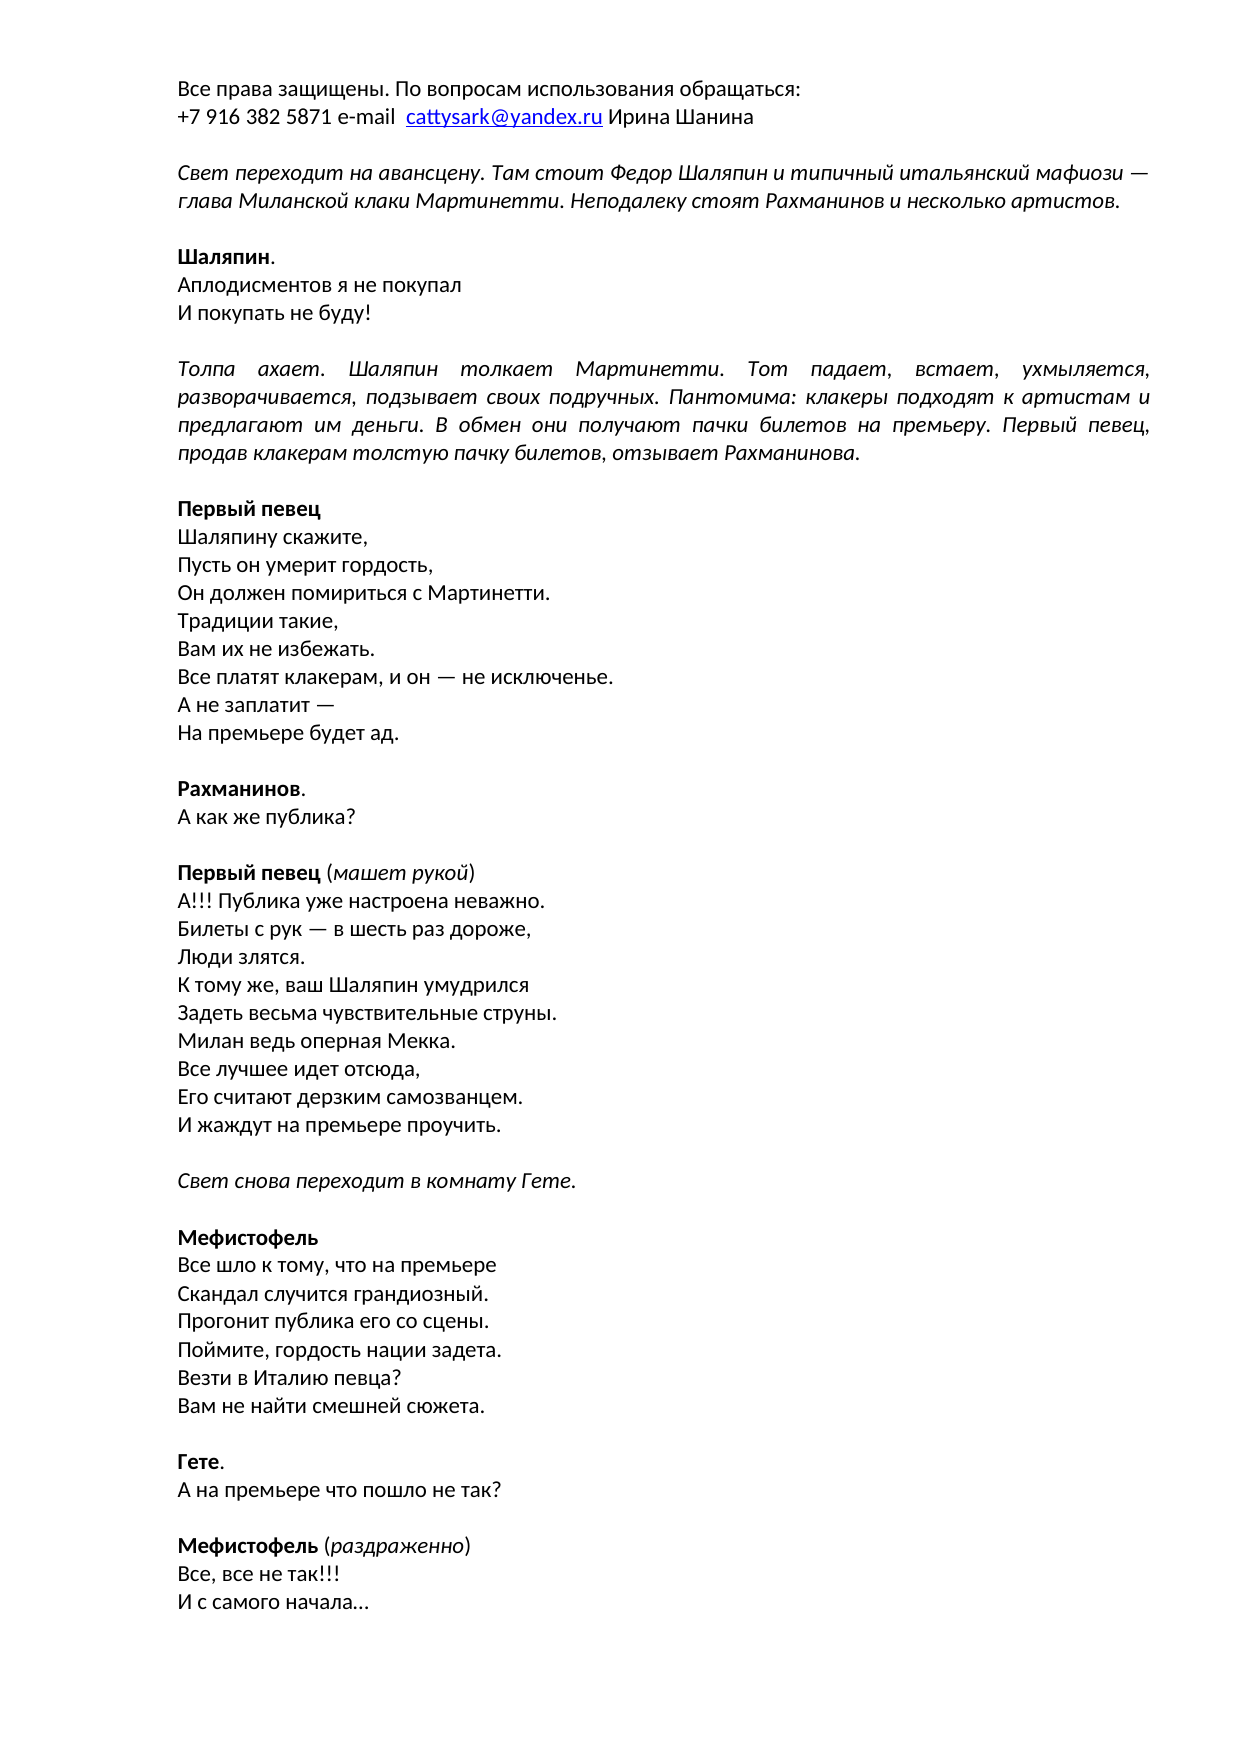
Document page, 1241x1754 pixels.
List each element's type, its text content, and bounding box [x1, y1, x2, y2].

text Все платят клакерам, и он — не исключенье. [177, 662, 1152, 690]
text Скандал случится грандиозный. [177, 1279, 1152, 1307]
text Толпа ахает. Шаляпин толкает Мартинетти. Тот падает, встает, ухмыляется, разворачивается, подзывает своих подручных. Пантомима: клакеры подходят к артистам и предлагают им деньги. В обмен они получают пачки билетов на премьеру. Первый певец, продав клакерам толстую пачку билетов, отзывает Рахманинова. [177, 354, 1152, 466]
text Все шло к тому, что на премьере [177, 1251, 1152, 1279]
text Все, все не так!!! [177, 1559, 1152, 1587]
text А не заплатит — [177, 690, 1152, 718]
text И с самого начала… [177, 1587, 1152, 1615]
text Пусть он умерит гордость, [177, 550, 1152, 578]
text Рахманинов. [177, 774, 1152, 802]
text И жаждут на премьере проучить. [177, 1111, 1152, 1138]
text Вам не найти смешней сюжета. [177, 1391, 1152, 1419]
text Первый певец (машет рукой) [177, 858, 1152, 886]
text Шаляпину скажите, [177, 522, 1152, 550]
text А!!! Публика уже настроена неважно. [177, 886, 1152, 914]
text Свет снова переходит в комнату Гете. [177, 1167, 1152, 1194]
text К тому же, ваш Шаляпин умудрился [177, 970, 1152, 998]
text Задеть весьма чувствительные струны. [177, 998, 1152, 1026]
text Мефистофель [177, 1223, 1152, 1251]
text Традиции такие, [177, 606, 1152, 634]
text Первый певец [177, 494, 1152, 522]
text Все лучшее идет отсюда, [177, 1054, 1152, 1082]
text Поймите, гордость нации задета. [177, 1335, 1152, 1363]
text И покупать не буду! [177, 298, 1152, 326]
text Гете. [177, 1447, 1152, 1475]
text Вам их не избежать. [177, 634, 1152, 662]
text Он должен помириться с Мартинетти. [177, 578, 1152, 606]
text Аплодисментов я не покупал [177, 270, 1152, 298]
text Шаляпин. [177, 242, 1152, 270]
text Мефистофель (раздраженно) [177, 1531, 1152, 1559]
text Его считают дерзким самозванцем. [177, 1082, 1152, 1111]
text Билеты с рук — в шесть раз дороже, [177, 914, 1152, 942]
text Прогонит публика его со сцены. [177, 1307, 1152, 1335]
text А как же публика? [177, 802, 1152, 830]
text Везти в Италию певца? [177, 1363, 1152, 1391]
text Свет переходит на авансцену. Там стоит Федор Шаляпин и типичный итальянский мафиози — глава Миланской клаки Мартинетти. Неподалеку стоят Рахманинов и несколько артистов. [177, 158, 1152, 214]
text Милан ведь оперная Мекка. [177, 1026, 1152, 1054]
text А на премьере что пошло не так? [177, 1475, 1152, 1503]
text На премьере будет ад. [177, 718, 1152, 746]
text Люди злятся. [177, 942, 1152, 970]
